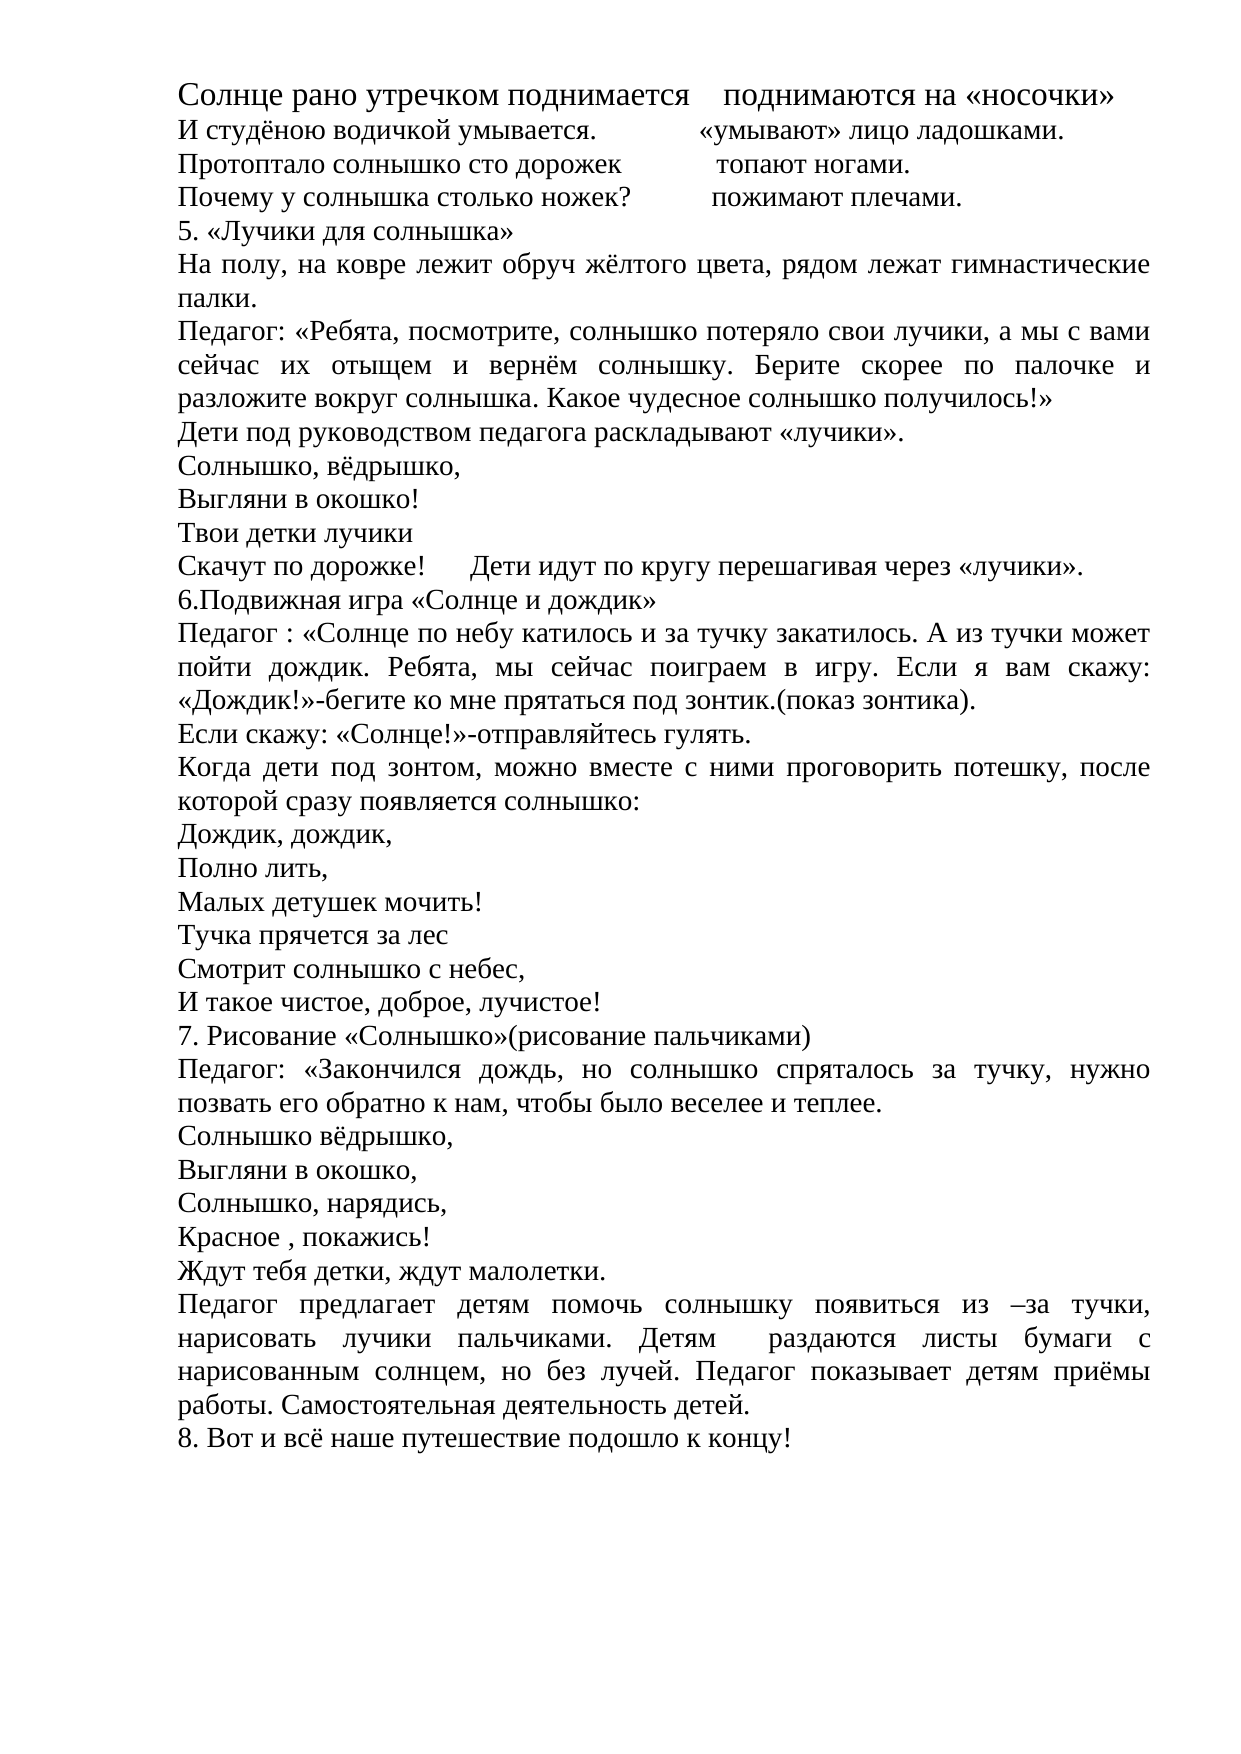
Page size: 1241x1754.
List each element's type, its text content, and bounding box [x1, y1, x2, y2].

text Твои детки лучики [177, 515, 1152, 548]
text Солнышко, вёдрышко, [177, 448, 1152, 481]
text 6.Подвижная игра «Солнце и дождик» [177, 582, 1152, 615]
text 5. «Лучики для солнышка» [177, 213, 1152, 246]
text Солнышко, нарядись, [177, 1186, 1152, 1219]
text Почему у солнышка столько ножек? пожимают плечами. [177, 179, 1152, 213]
text Педагог предлагает детям помочь солнышку появиться из –за тучки, нарисовать лучики пальчиками. Детям раздаются листы бумаги с нарисованным солнцем, но без лучей. Педагог показывает детям приёмы работы. Самостоятельная деятельность детей. [177, 1286, 1152, 1420]
text Дети под руководством педагога раскладывают «лучики». [177, 414, 1152, 448]
text Выгляни в окошко! [177, 481, 1152, 515]
text Красное , покажись! [177, 1219, 1152, 1253]
text Когда дети под зонтом, можно вместе с ними проговорить потешку, после которой сразу появляется солнышко: [177, 749, 1152, 817]
text Если скажу: «Солнце!»-отправляйтесь гулять. [177, 716, 1152, 749]
text И студёною водичкой умывается. «умывают» лицо ладошками. [177, 112, 1152, 146]
text Малых детушек мочить! [177, 884, 1152, 917]
text Полно лить, [177, 850, 1152, 884]
text На полу, на ковре лежит обруч жёлтого цвета, рядом лежат гимнастические палки. [177, 246, 1152, 313]
text 7. Рисование «Солнышко»(рисование пальчиками) [177, 1018, 1152, 1051]
text Дождик, дождик, [177, 817, 1152, 850]
text Смотрит солнышко с небес, [177, 951, 1152, 984]
text И такое чистое, доброе, лучистое! [177, 984, 1152, 1018]
text Солнышко вёдрышко, [177, 1118, 1152, 1152]
text 8. Вот и всё наше путешествие подошло к концу! [177, 1420, 1152, 1454]
text Тучка прячется за лес [177, 917, 1152, 951]
text Солнце рано утречком поднимается поднимаются на «носочки» [177, 74, 1152, 112]
text Скачут по дорожке! Дети идут по кругу перешагивая через «лучики». [177, 548, 1152, 582]
text Ждут тебя детки, ждут малолетки. [177, 1253, 1152, 1286]
text Протоптало солнышко сто дорожек топают ногами. [177, 146, 1152, 179]
text Выгляни в окошко, [177, 1152, 1152, 1186]
text Педагог: «Закончился дождь, но солнышко спряталось за тучку, нужно позвать его обратно к нам, чтобы было веселее и теплее. [177, 1051, 1152, 1118]
text Педагог : «Солнце по небу катилось и за тучку закатилось. А из тучки может пойти дождик. Ребята, мы сейчас поиграем в игру. Если я вам скажу: «Дождик!»-бегите ко мне прятаться под зонтик.(показ зонтика). [177, 615, 1152, 716]
text Педагог: «Ребята, посмотрите, солнышко потеряло свои лучики, а мы с вами сейчас их отыщем и вернём солнышку. Берите скорее по палочке и разложите вокруг солнышка. Какое чудесное солнышко получилось!» [177, 313, 1152, 414]
